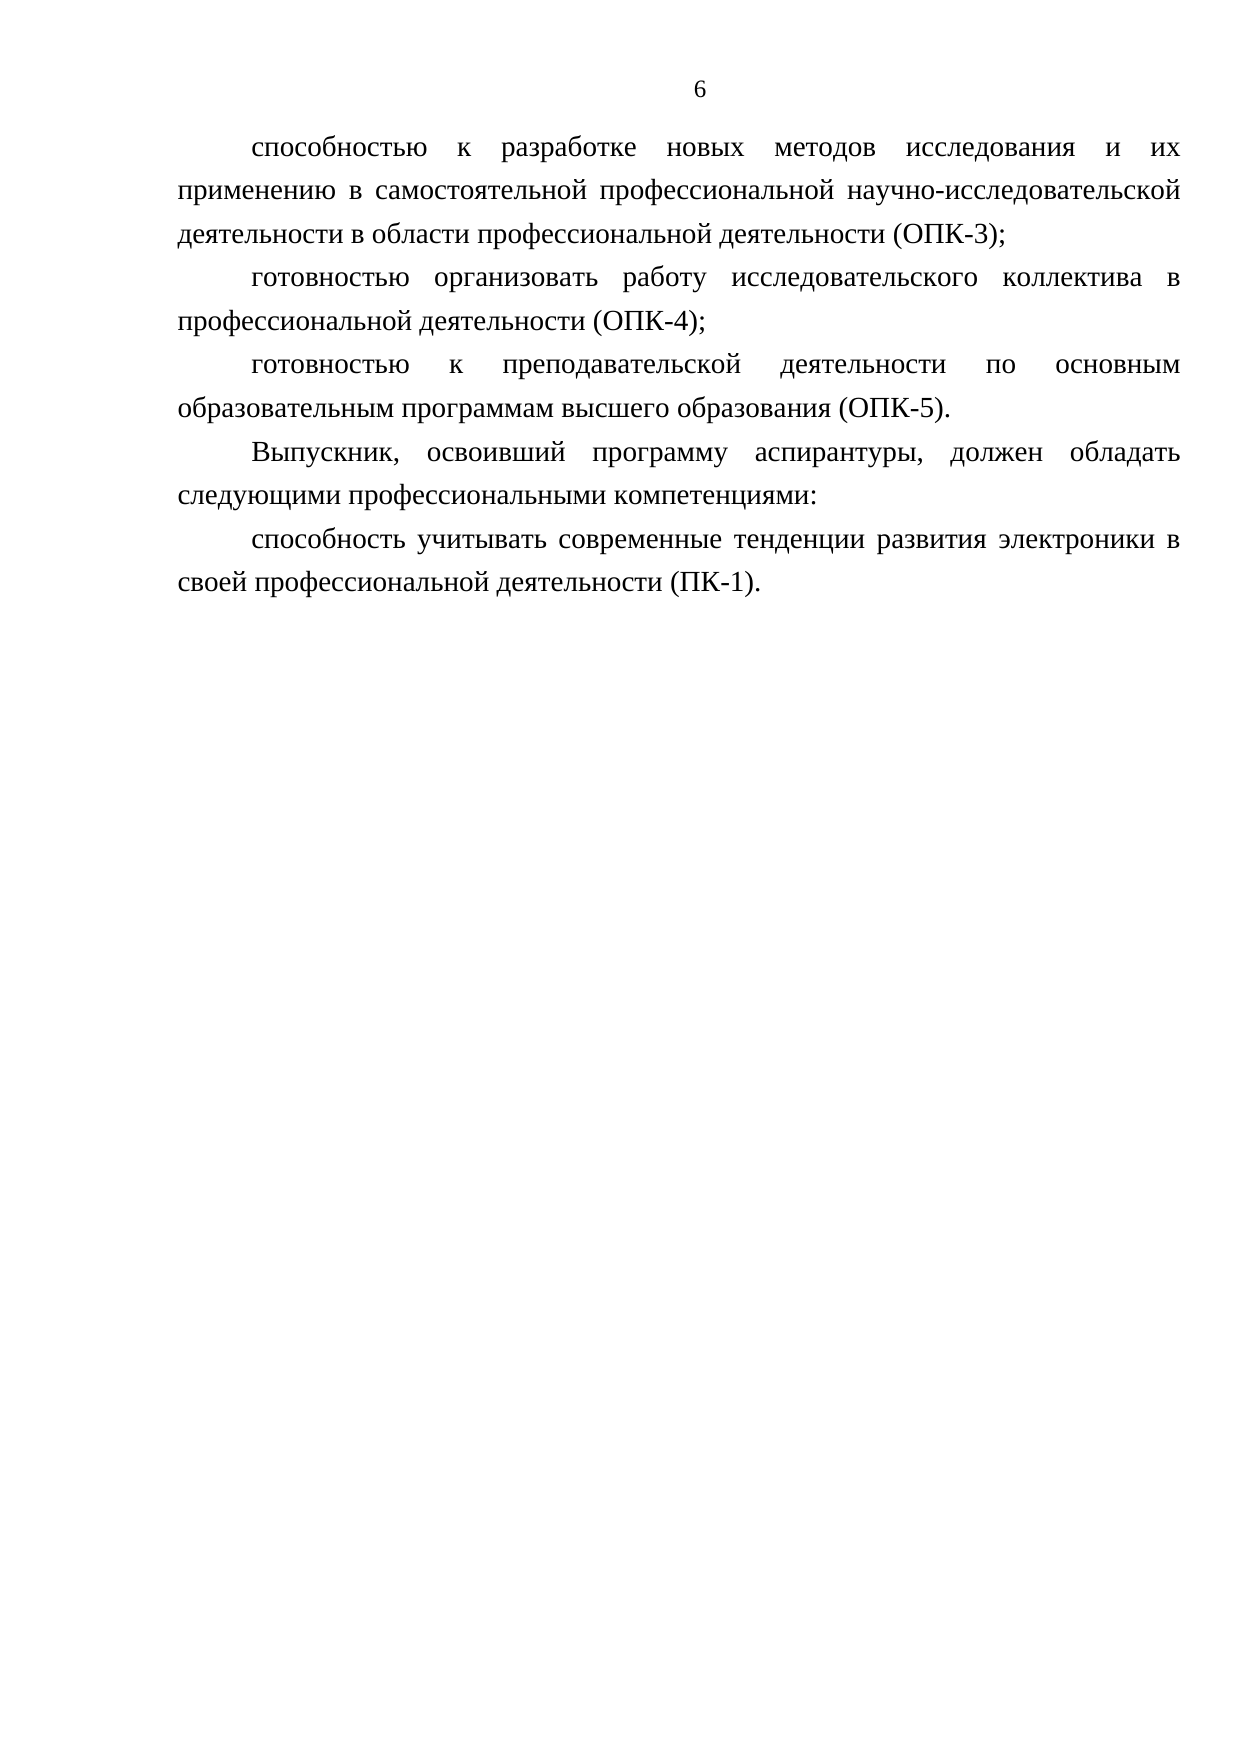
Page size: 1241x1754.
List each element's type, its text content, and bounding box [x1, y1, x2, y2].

text готовностью организовать работу исследовательского коллектива в профессиональной деятельности (ОПК-4); [177, 259, 1181, 337]
text способность учитывать современные тенденции развития электроники в своей профессиональной деятельности (ПК-1). [177, 521, 1181, 598]
text способностью к разработке новых методов исследования и их применению в самостоятельной профессиональной научно-исследовательской деятельности в области профессиональной деятельности (ОПК-3); [177, 129, 1181, 249]
text Выпускник, освоивший программу аспирантуры, должен обладать следующими профессиональными компетенциями: [177, 434, 1181, 511]
text готовностью к преподавательской деятельности по основным образовательным программам высшего образования (ОПК-5). [177, 347, 1181, 424]
